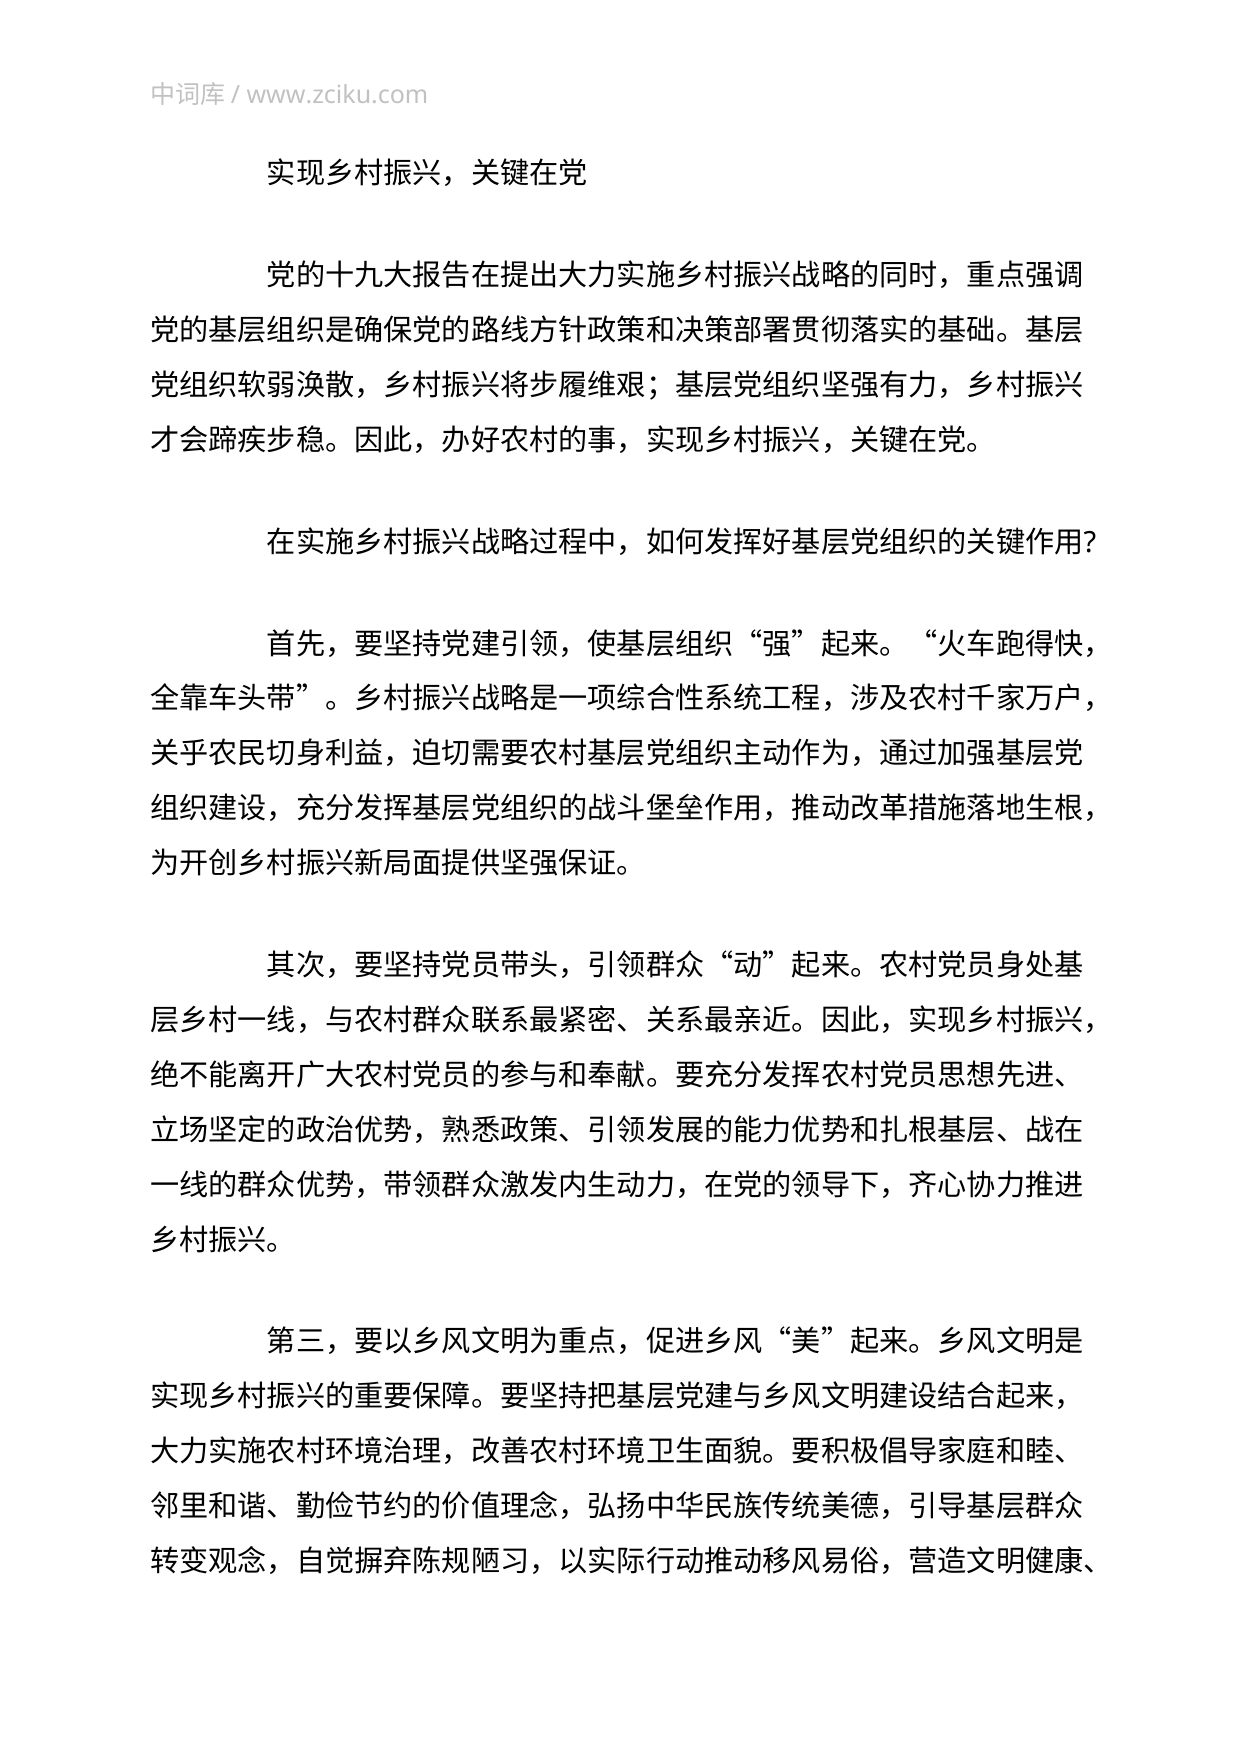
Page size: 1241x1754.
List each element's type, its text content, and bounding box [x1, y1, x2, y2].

text 首先，要坚持党建引领，使基层组织“强”起来。“火车跑得快，全靠车头带”。乡村振兴战略是一项综合性系统工程，涉及农村千家万户，关乎农民切身利益，迫切需要农村基层党组织主动作为，通过加强基层党组织建设，充分发挥基层党组织的战斗堡垒作用，推动改革措施落地生根，为开创乡村振兴新局面提供坚强保证。 [150, 620, 1090, 882]
text 其次，要坚持党员带头，引领群众“动”起来。农村党员身处基层乡村一线，与农村群众联系最紧密、关系最亲近。因此，实现乡村振兴，绝不能离开广大农村党员的参与和奉献。要充分发挥农村党员思想先进、立场坚定的政治优势，熟悉政策、引领发展的能力优势和扎根基层、战在一线的群众优势，带领群众激发内生动力，在党的领导下，齐心协力推进乡村振兴。 [150, 942, 1090, 1258]
text 党的十九大报告在提出大力实施乡村振兴战略的同时，重点强调党的基层组织是确保党的路线方针政策和决策部署贯彻落实的基础。基层党组织软弱涣散，乡村振兴将步履维艰；基层党组织坚强有力，乡村振兴才会蹄疾步稳。因此，办好农村的事，实现乡村振兴，关键在党。 [150, 252, 1090, 459]
text 在实施乡村振兴战略过程中，如何发挥好基层党组织的关键作用? [150, 518, 1090, 561]
text 实现乡村振兴，关键在党 [150, 150, 1090, 192]
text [150, 1318, 1090, 1580]
